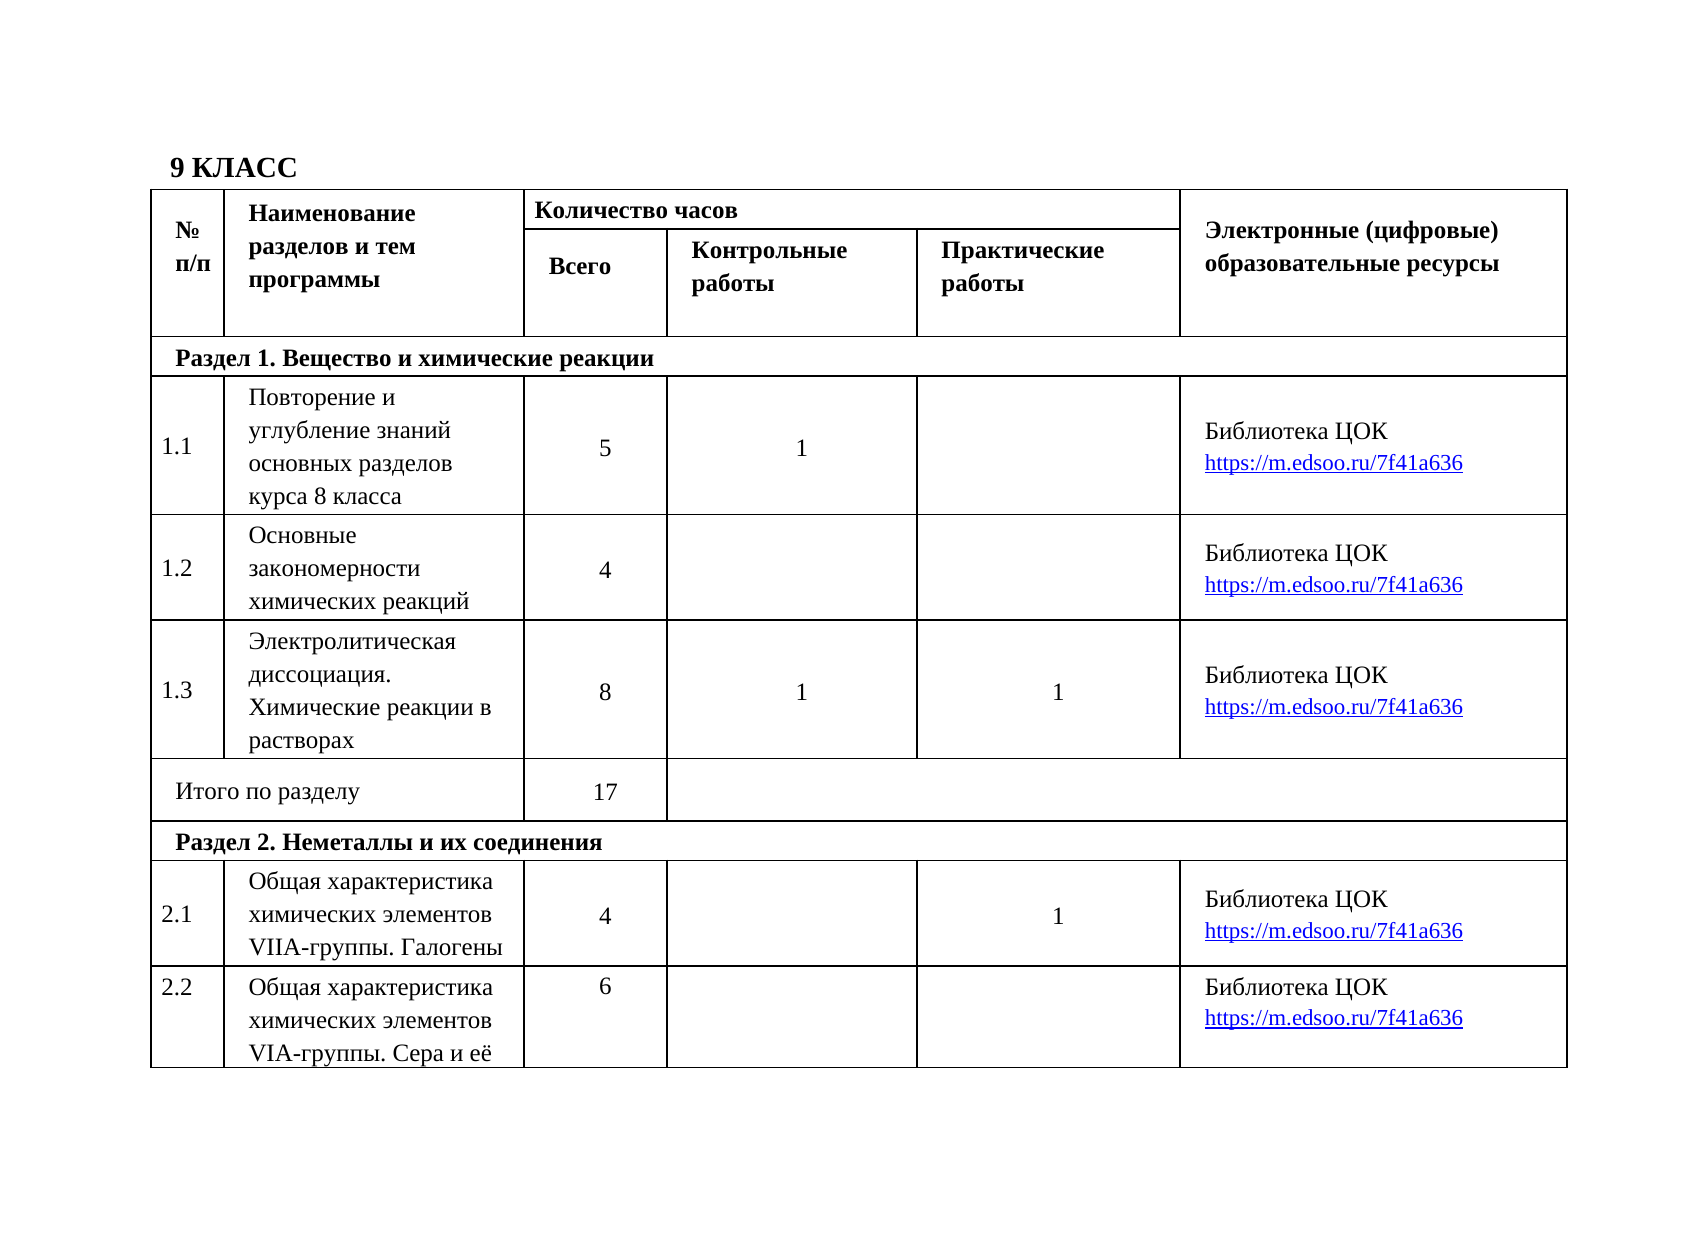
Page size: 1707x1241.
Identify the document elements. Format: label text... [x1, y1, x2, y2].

text 9 КЛАСС [162, 150, 1557, 183]
table_cell 4 [525, 515, 666, 619]
table_cell 8 [525, 621, 666, 757]
table_cell Библиотека ЦОК https://m.edsoo.ru/7f41a636 [1181, 621, 1566, 757]
table_cell 1 [668, 377, 916, 514]
table_cell 1.3 [152, 621, 223, 757]
table_header Наименование разделов и тем программы [225, 190, 523, 336]
table_cell 1 [918, 861, 1179, 965]
table_cell 6 [525, 967, 666, 1067]
table_cell Раздел 1. Вещество и химические реакции [152, 337, 1566, 375]
table_cell [668, 515, 916, 619]
table_cell Основные закономерности химических реакций [225, 515, 523, 619]
table_cell Электролитическая диссоциация. Химические реакции в растворах [225, 621, 523, 757]
table_header Электронные (цифровые) образовательные ресурсы [1181, 190, 1566, 336]
table_cell [918, 515, 1179, 619]
table_cell Контрольные работы [668, 230, 916, 336]
table_cell [918, 967, 1179, 1067]
table_cell 5 [525, 377, 666, 514]
table_cell Раздел 2. Неметаллы и их соединения [152, 822, 1566, 859]
table_cell 2.2 [152, 967, 223, 1067]
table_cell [1181, 967, 1566, 1067]
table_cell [225, 967, 523, 1067]
table_header № п/п [152, 190, 223, 336]
table_cell Библиотека ЦОК https://m.edsoo.ru/7f41a636 [1181, 377, 1566, 514]
table_cell Всего [525, 230, 666, 336]
table_cell [668, 759, 1566, 820]
table_cell 17 [525, 759, 666, 820]
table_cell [1181, 861, 1566, 965]
table_cell 1.1 [152, 377, 223, 514]
table_cell [668, 967, 916, 1067]
table_cell 2.1 [152, 861, 223, 965]
table_cell Итого по разделу [152, 759, 523, 820]
table_cell [668, 861, 916, 965]
table_cell [918, 377, 1179, 514]
table_cell Практические работы [918, 230, 1179, 336]
table_header Количество часов [525, 190, 1179, 228]
table_cell 1.2 [152, 515, 223, 619]
table_cell 4 [525, 861, 666, 965]
table_cell 1 [668, 621, 916, 757]
table_cell Библиотека ЦОК https://m.edsoo.ru/7f41a636 [1181, 515, 1566, 619]
table_cell Общая характеристика химических элементов VIIА-группы. Галогены [225, 861, 523, 965]
table_cell 1 [918, 621, 1179, 757]
table_cell Повторение и углубление знаний основных разделов курса 8 класса [225, 377, 523, 514]
